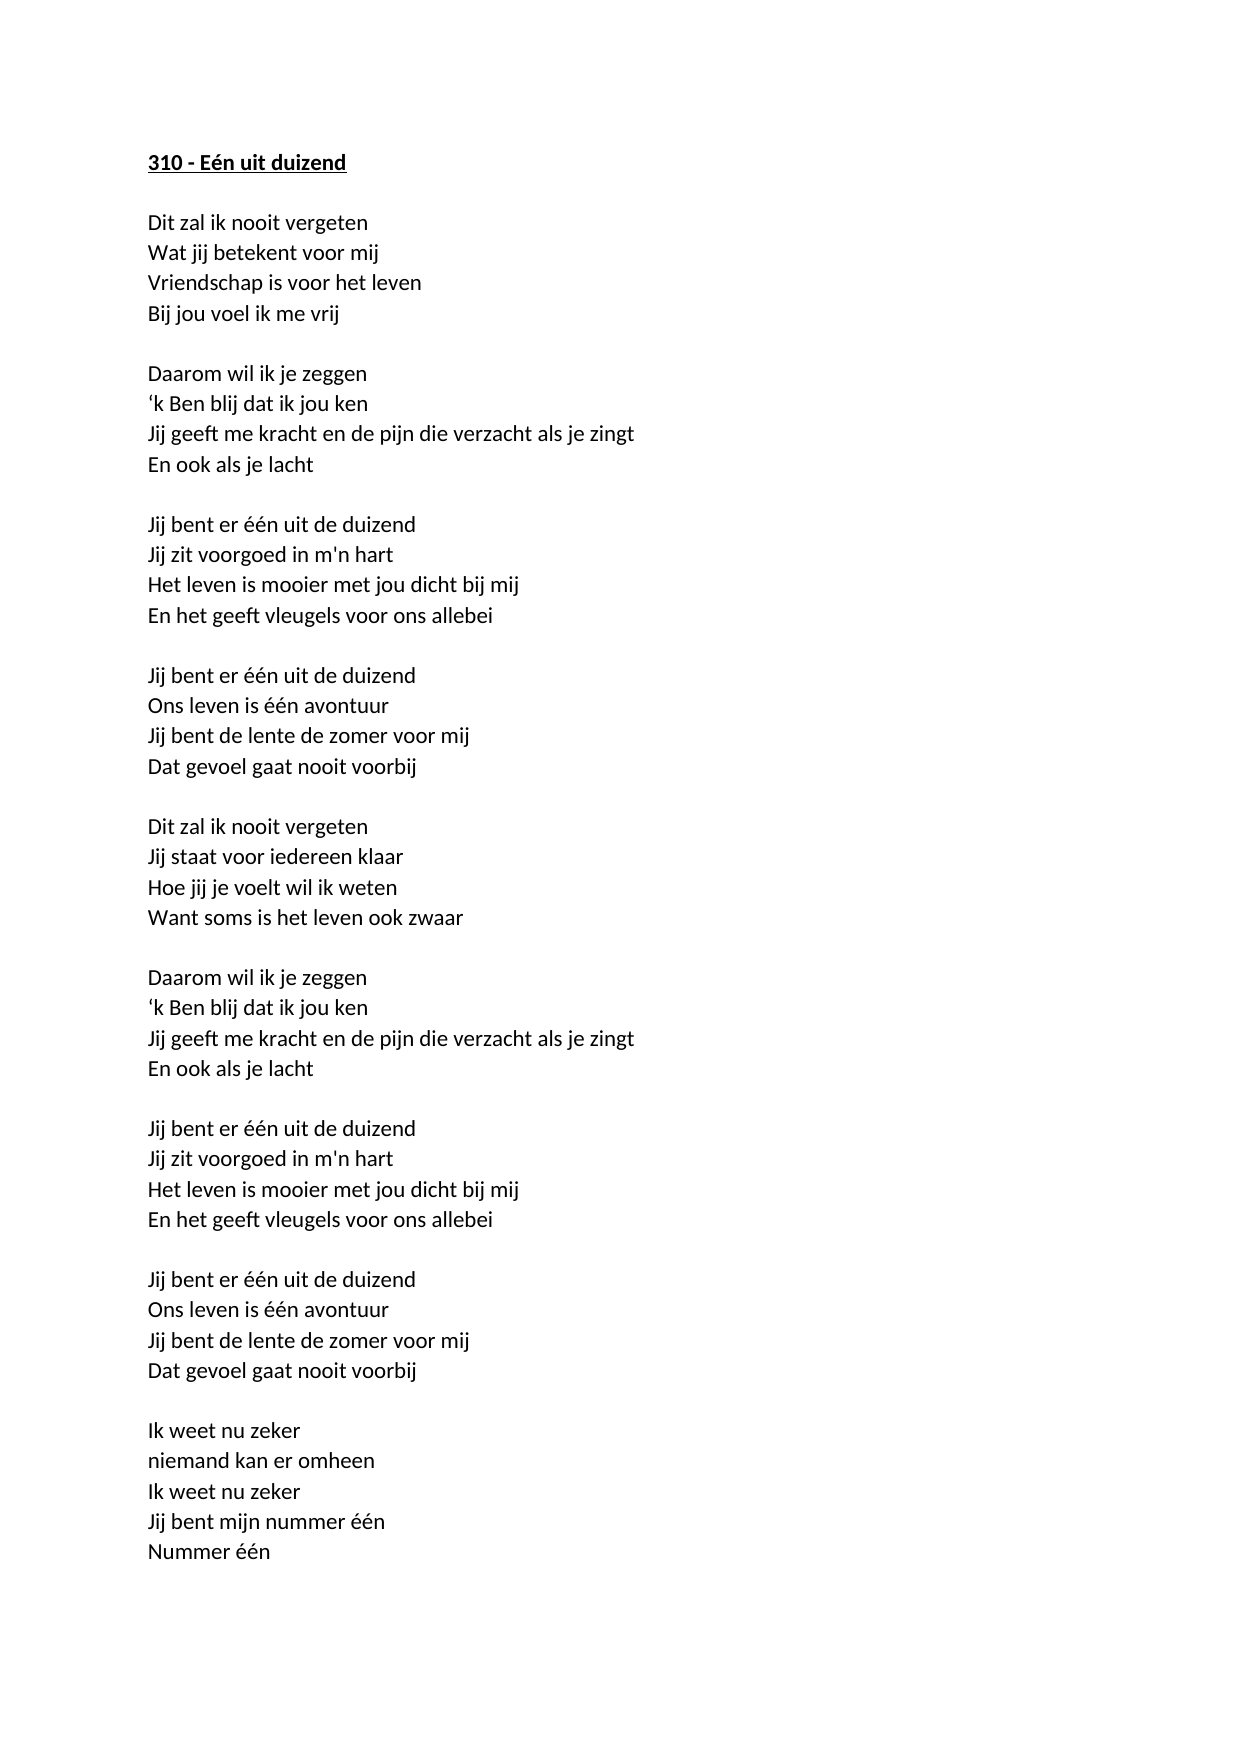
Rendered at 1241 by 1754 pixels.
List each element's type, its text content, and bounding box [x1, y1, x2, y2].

text niemand kan er omheen [148, 1447, 1093, 1474]
text ‘k Ben blij dat ik jou ken [148, 993, 1093, 1021]
text Jij zit voorgoed in m'n hart [148, 1144, 1093, 1172]
text En ook als je lacht [148, 1054, 1093, 1082]
text Daarom wil ik je zeggen [148, 963, 1093, 991]
text Jij bent er één uit de duizend [148, 661, 1093, 689]
text En ook als je lacht [148, 450, 1093, 478]
text Jij bent mijn nummer één [148, 1507, 1093, 1535]
text Wat jij betekent voor mij [148, 238, 1093, 266]
text ‘k Ben blij dat ik jou ken [148, 389, 1093, 417]
text En het geeft vleugels voor ons allebei [148, 1205, 1093, 1233]
text Jij bent er één uit de duizend [148, 1265, 1093, 1293]
text Jij geeft me kracht en de pijn die verzacht als je zingt [148, 419, 1093, 447]
text Jij bent de lente de zomer voor mij [148, 722, 1093, 749]
text Ik weet nu zeker [148, 1416, 1093, 1444]
text Jij bent er één uit de duizend [148, 1114, 1093, 1142]
text Hoe jij je voelt wil ik weten [148, 873, 1093, 901]
text Dat gevoel gaat nooit voorbij [148, 752, 1093, 780]
text Ons leven is één avontuur [148, 1296, 1093, 1323]
text Vriendschap is voor het leven [148, 268, 1093, 296]
text Dit zal ik nooit vergeten [148, 208, 1093, 236]
text Dit zal ik nooit vergeten [148, 812, 1093, 840]
text Jij zit voorgoed in m'n hart [148, 540, 1093, 568]
text Jij geeft me kracht en de pijn die verzacht als je zingt [148, 1024, 1093, 1052]
text Dat gevoel gaat nooit voorbij [148, 1356, 1093, 1384]
text Het leven is mooier met jou dicht bij mij [148, 1175, 1093, 1203]
text Want soms is het leven ook zwaar [148, 903, 1093, 931]
text Nummer één [148, 1537, 1093, 1565]
text Ons leven is één avontuur [148, 691, 1093, 719]
text Jij bent de lente de zomer voor mij [148, 1326, 1093, 1354]
text Jij bent er één uit de duizend [148, 510, 1093, 538]
text Bij jou voel ik me vrij [148, 299, 1093, 327]
text Daarom wil ik je zeggen [148, 359, 1093, 387]
text En het geeft vleugels voor ons allebei [148, 601, 1093, 629]
text 310 - Eén uit duizend [148, 148, 1093, 176]
text Het leven is mooier met jou dicht bij mij [148, 571, 1093, 598]
text Ik weet nu zeker [148, 1477, 1093, 1505]
text Jij staat voor iedereen klaar [148, 842, 1093, 870]
